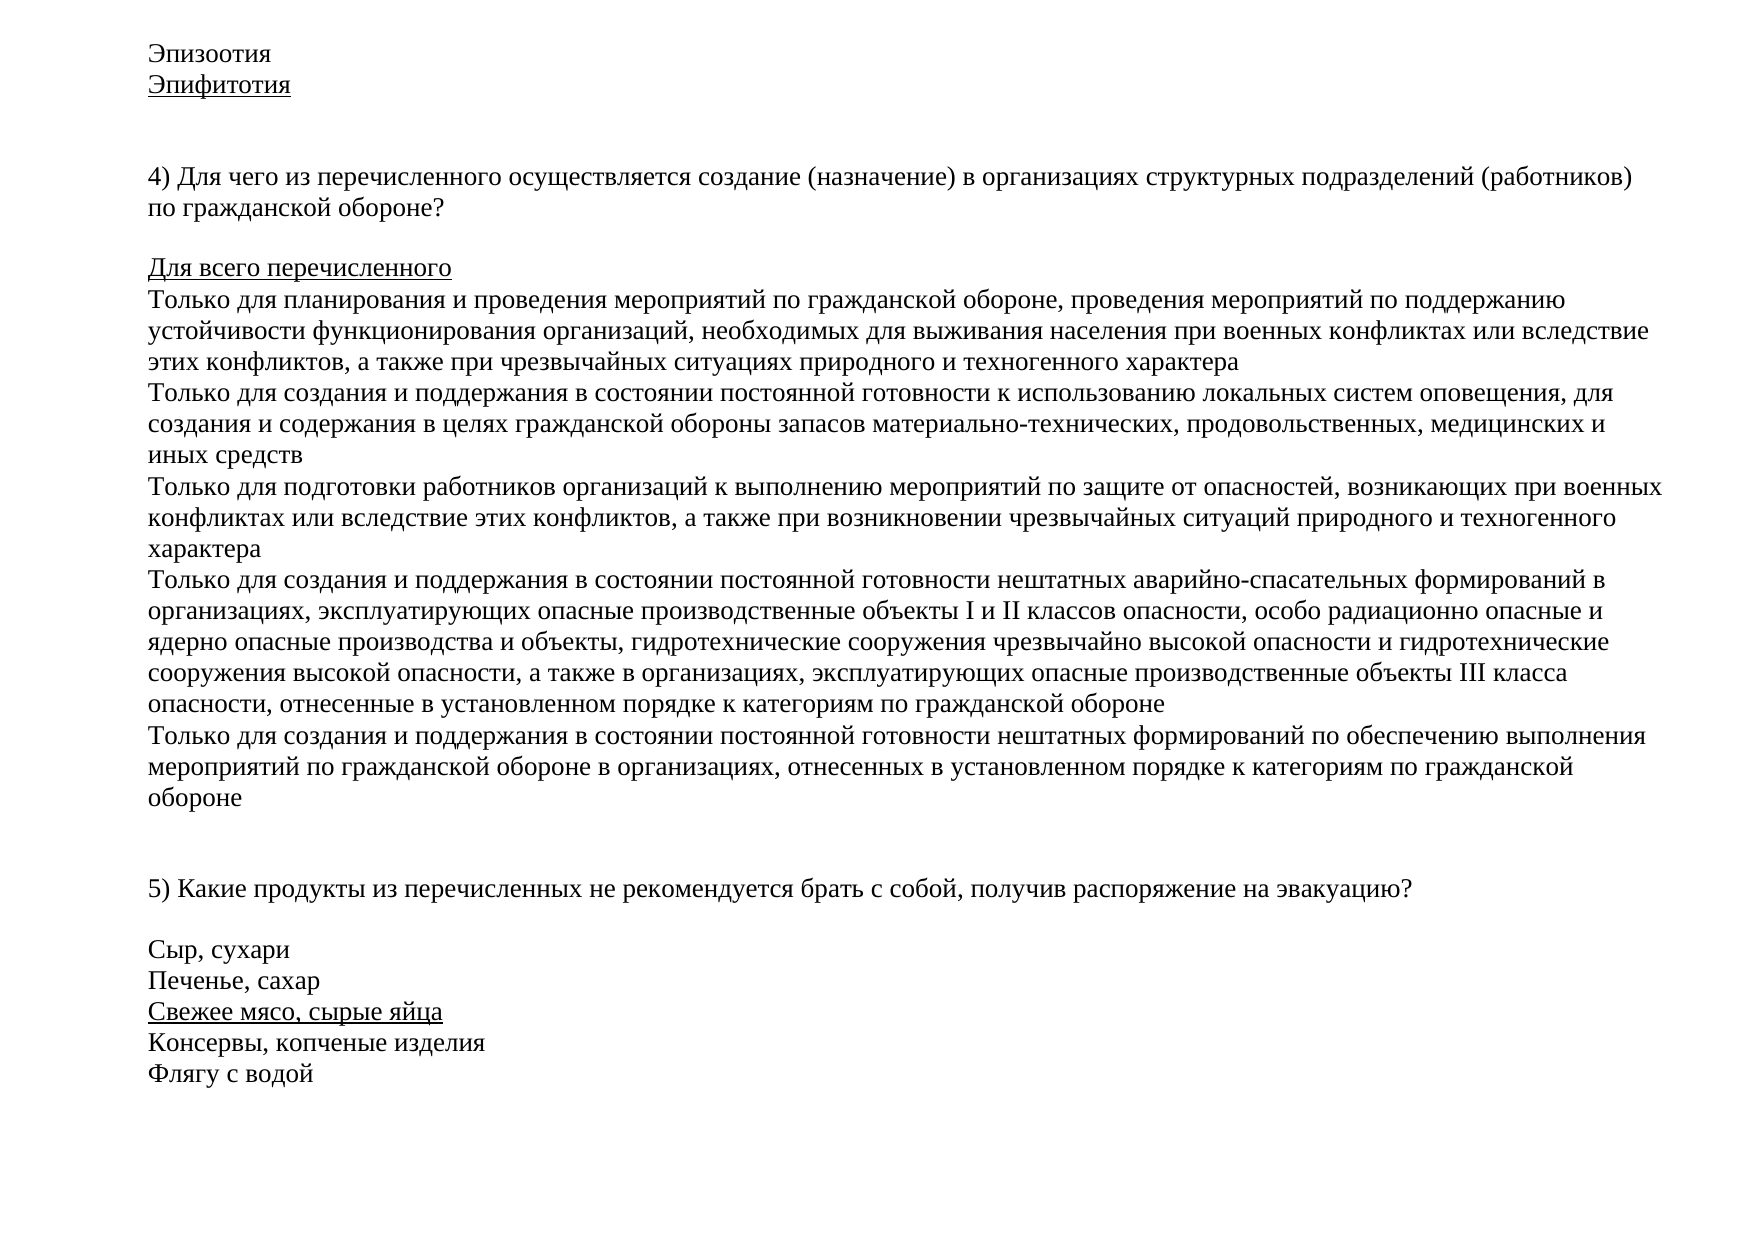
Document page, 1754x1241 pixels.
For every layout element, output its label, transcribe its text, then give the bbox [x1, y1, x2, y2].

text Для всего перечисленного Только для планирования и проведения мероприятий по гражданской обороне, проведения мероприятий по поддержанию устойчивости функционирования организаций, необходимых для выживания населения при военных конфликтах или вследствие этих конфликтов, а также при чрезвычайных ситуациях природного и техногенного характера Только для создания и поддержания в состоянии постоянной готовности к использованию локальных систем оповещения, для создания и содержания в целях гражданской обороны запасов материально-технических, продовольственных, медицинских и иных средств Только для подготовки работников организаций к выполнению мероприятий по защите от опасностей, возникающих при военных конфликтах или вследствие этих конфликтов, а также при возникновении чрезвычайных ситуаций природного и техногенного характера Только для создания и поддержания в состоянии постоянной готовности нештатных аварийно-спасательных формирований в организациях, эксплуатирующих опасные производственные объекты I и II классов опасности, особо радиационно опасные и ядерно опасные производства и объекты, гидротехнические сооружения чрезвычайно высокой опасности и гидротехнические сооружения высокой опасности, а также в организациях, эксплуатирующих опасные производственные объекты III класса опасности, отнесенные в установленном порядке к категориям по гражданской обороне Только для создания и поддержания в состоянии постоянной готовности нештатных формирований по обеспечению выполнения мероприятий по гражданской обороне в организациях, отнесенных в установленном порядке к категориям по гражданской обороне [148, 252, 1668, 812]
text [148, 37, 1668, 100]
text 4) Для чего из перечисленного осуществляется создание (назначение) в организациях структурных подразделений (работников) по гражданской обороне? [148, 129, 1668, 222]
text Сыр, сухари Печенье, сахар Свежее мясо, сырые яйца Консервы, копченые изделия Флягу с водой [148, 933, 1668, 1088]
text 5) Какие продукты из перечисленных не рекомендуется брать с собой, получив распоряжение на эвакуацию? [148, 841, 1668, 904]
